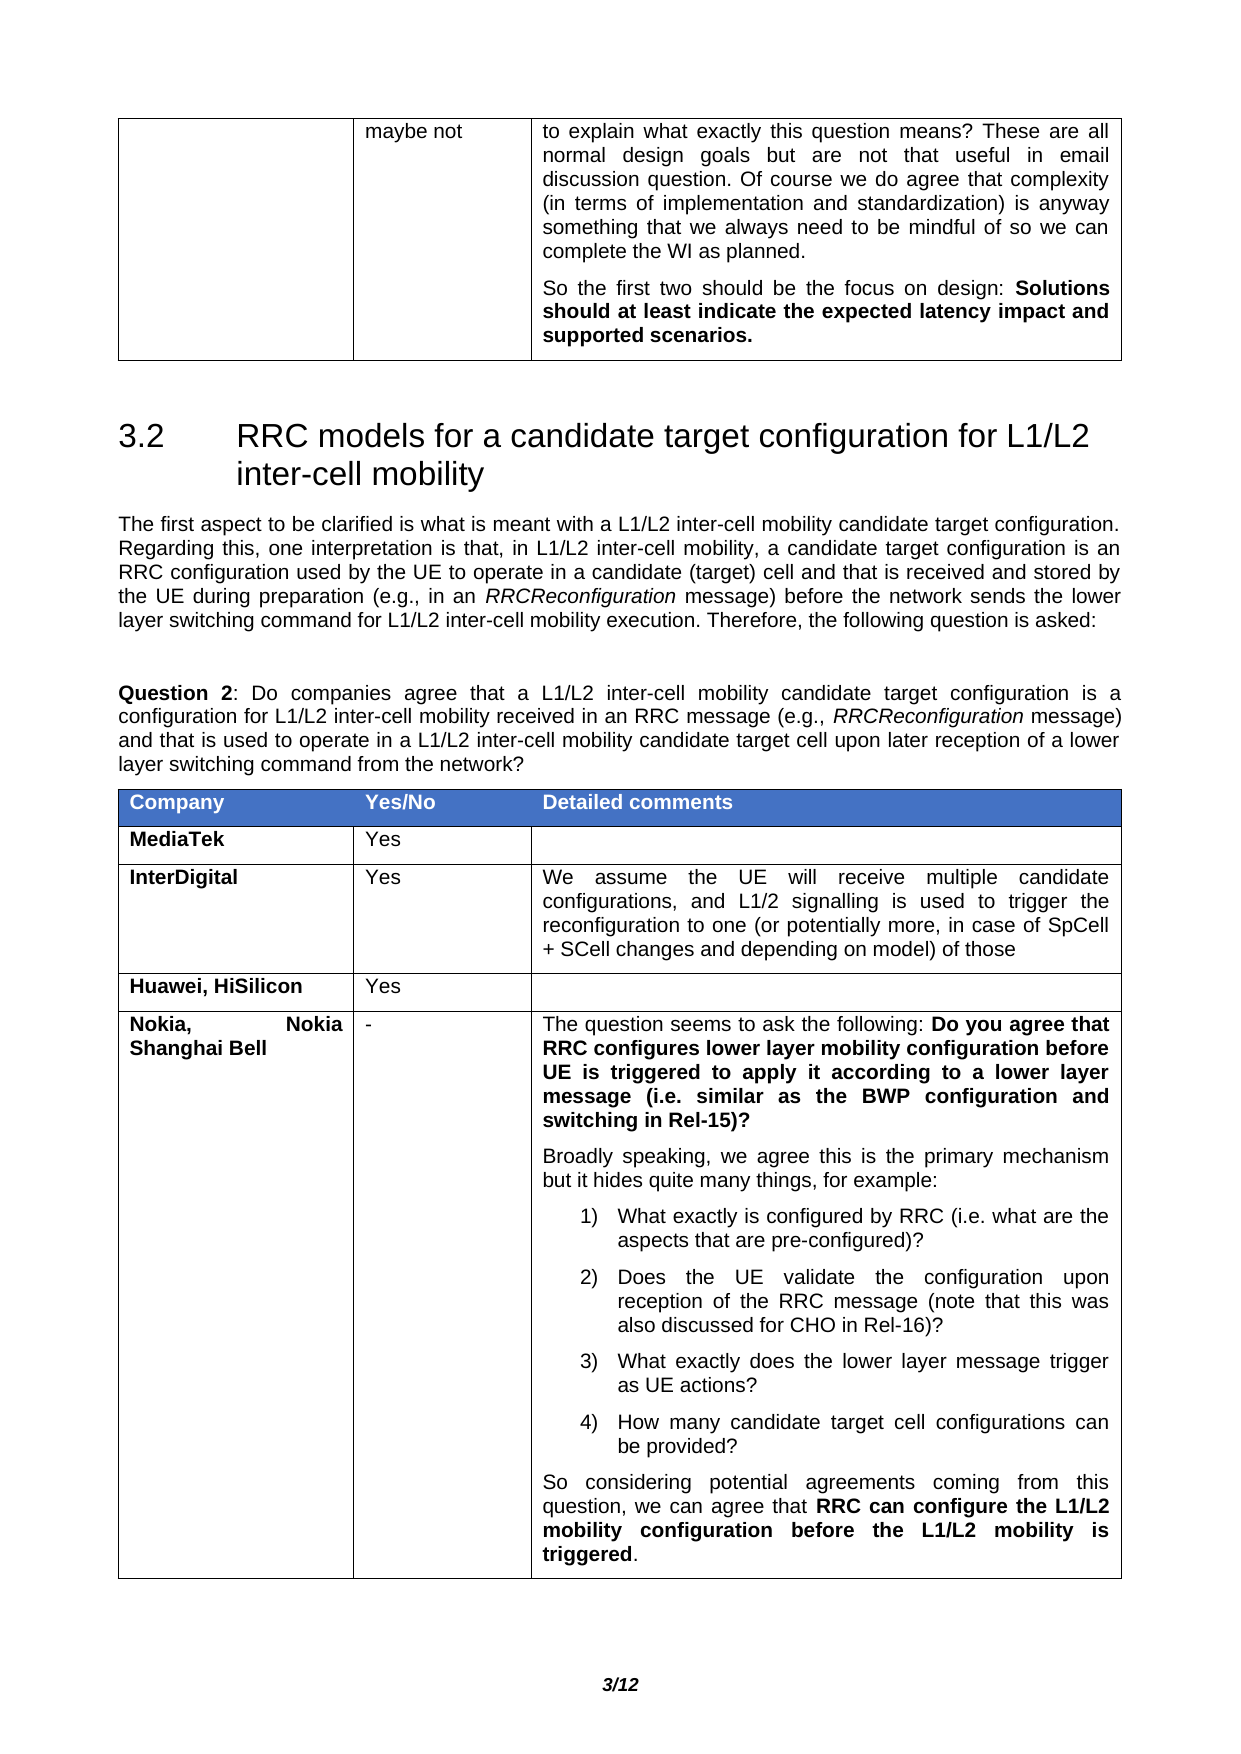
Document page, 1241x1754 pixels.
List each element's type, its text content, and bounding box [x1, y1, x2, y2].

table_cell MediaTek [119, 827, 353, 864]
table_header Company [119, 790, 354, 826]
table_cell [354, 119, 531, 360]
table_cell InterDigital [119, 865, 353, 973]
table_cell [532, 119, 1121, 360]
table_cell Yes [354, 865, 531, 973]
table_header Detailed comments [531, 790, 1121, 826]
table_cell [532, 974, 1121, 1011]
table_cell [532, 827, 1121, 864]
table_header Yes/No [354, 790, 531, 826]
table_cell Huawei, HiSilicon [119, 974, 353, 1011]
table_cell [119, 119, 353, 360]
text The first aspect to be clarified is what is meant with a L1/L2 inter-cell mobility candidate target configuration. Regarding this, one interpretation is that, in L1/L2 inter-cell mobility, a candidate target configuration is an RRC configuration used by the UE to operate in a candidate (target) cell and that is received and stored by the UE during preparation (e.g., in an RRCReconfiguration message) before the network sends the lower layer switching command for L1/L2 inter-cell mobility execution. Therefore, the following question is asked: [118, 512, 1122, 631]
table_cell Yes [354, 827, 531, 864]
table_cell - [354, 1012, 531, 1578]
table_cell The question seems to ask the following: Do you agree that RRC configures lower layer mobility configuration before UE is triggered to apply it according to a lower layer message (i.e. similar as the BWP configuration and switching in Rel-15)? Broadly speaking, we agree this is the primary mechanism but it hides quite many things, for example: What exactly is configured by RRC (i.e. what are the aspects that are pre-configured)? Does the UE validate the configuration upon reception of the RRC message (note that this was also discussed for CHO in Rel-16)? What exactly does the lower layer message trigger as UE actions? How many candidate target cell configurations can be provided? So considering potential agreements coming from this question, we can agree that RRC can configure the L1/L2 mobility configuration before the L1/L2 mobility is triggered. [532, 1012, 1121, 1578]
table_cell We assume the UE will receive multiple candidate configurations, and L1/2 signalling is used to trigger the reconfiguration to one (or potentially more, in case of SpCell + SCell changes and depending on model) of those [532, 865, 1121, 973]
text Question 2: Do companies agree that a L1/L2 inter-cell mobility candidate target configuration is a configuration for L1/L2 inter-cell mobility received in an RRC message (e.g., RRCReconfiguration message) and that is used to operate in a L1/L2 inter-cell mobility candidate target cell upon later reception of a lower layer switching command from the network? [118, 680, 1122, 776]
subtitle 3.2 RRC models for a candidate target configuration for L1/L2 inter-cell mobility [118, 416, 1122, 493]
table_cell Nokia, Nokia Shanghai Bell [119, 1012, 353, 1578]
table_cell Yes [354, 974, 531, 1011]
